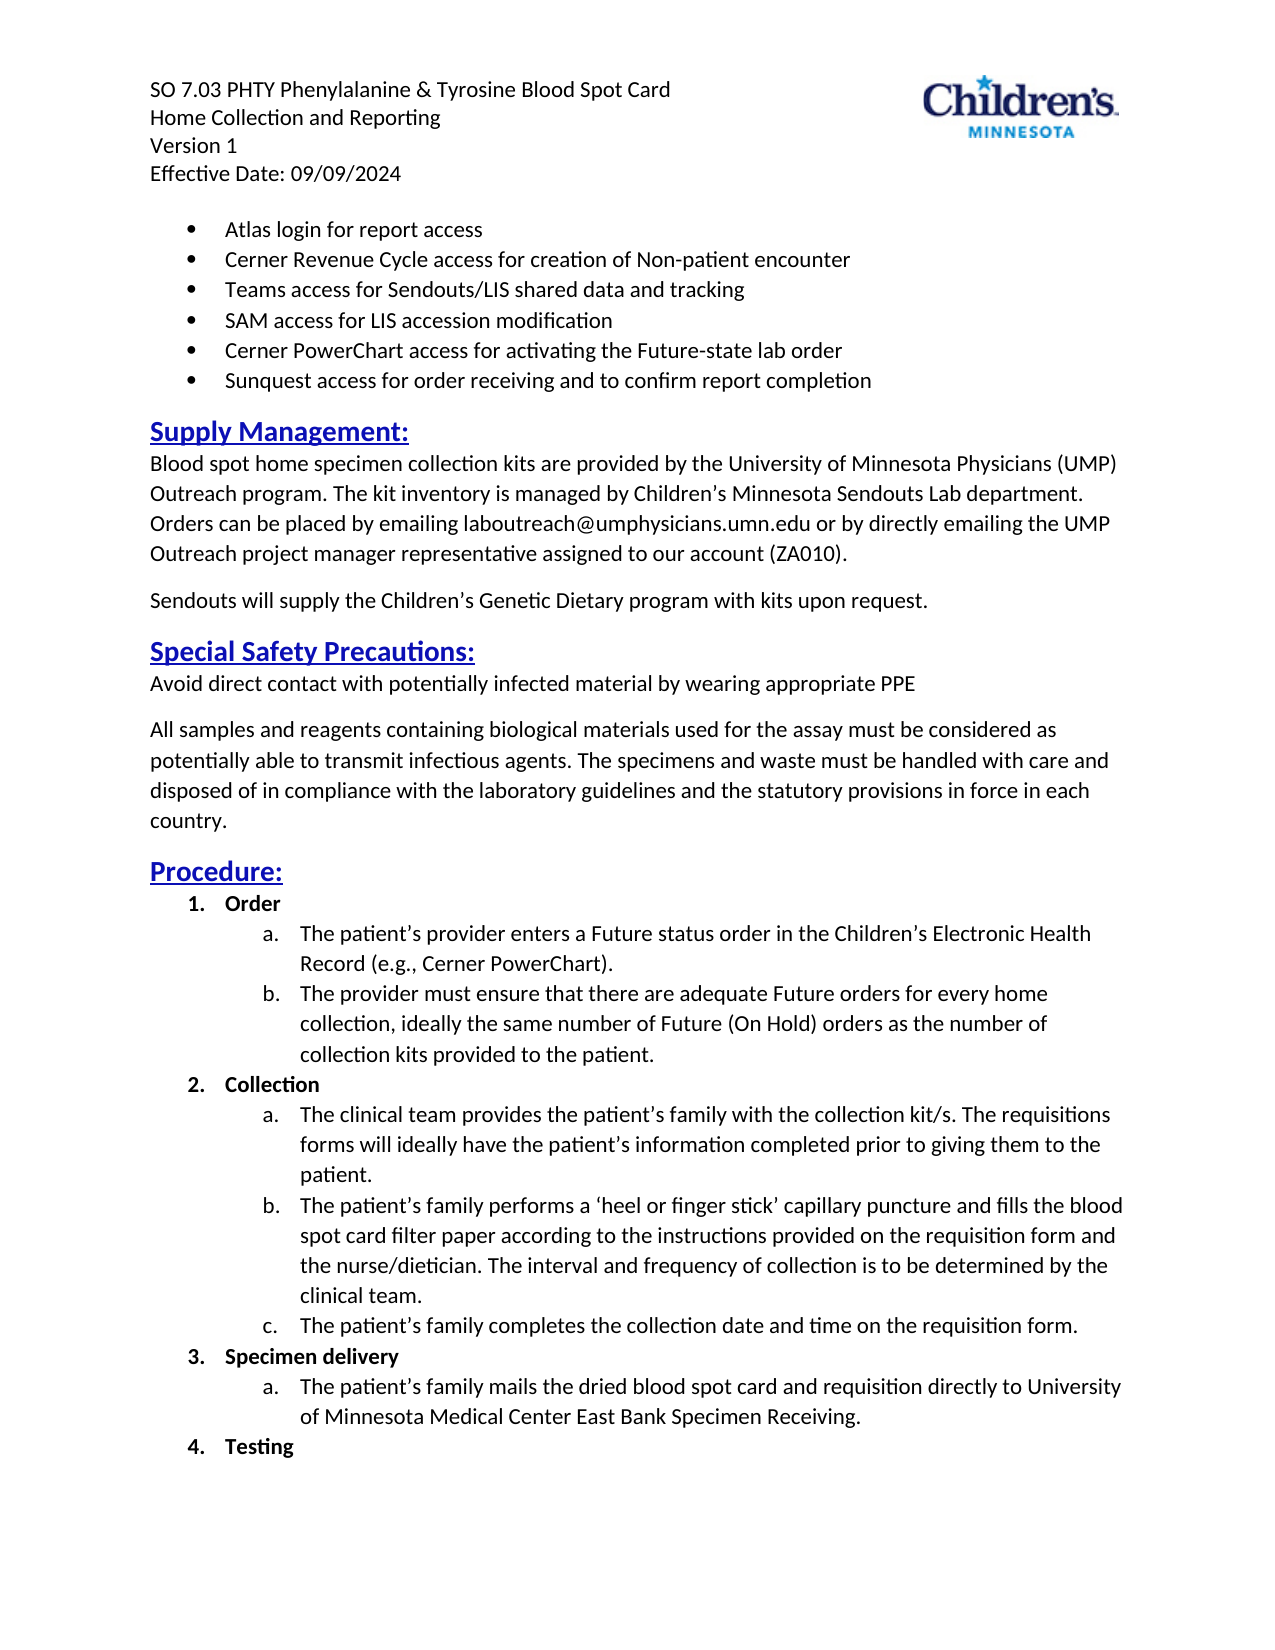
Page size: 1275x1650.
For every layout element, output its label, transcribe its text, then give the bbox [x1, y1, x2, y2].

list Order [187, 889, 1125, 917]
list Testing [187, 1432, 1125, 1460]
list The patient’s family completes the collection date and time on the requisition form. [262, 1312, 1125, 1339]
text All samples and reagents containing biological materials used for the assay must be considered as potentially able to transmit infectious agents. The specimens and waste must be handled with care and disposed of in compliance with the laboratory guidelines and the statutory provisions in force in each country. [150, 716, 1125, 834]
list Specimen delivery [187, 1342, 1125, 1370]
picture [923, 75, 1119, 138]
text Supply Management: [150, 413, 1125, 449]
text Procedure: [150, 853, 1125, 889]
text Avoid direct contact with potentially infected material by wearing appropriate PPE [150, 669, 1125, 697]
list Cerner PowerChart access for activating the Future-state lab order [187, 336, 1125, 364]
list The provider must ensure that there are adequate Future orders for every home collection, ideally the same number of Future (On Hold) orders as the number of collection kits provided to the patient. [262, 979, 1125, 1068]
list Atlas login for report access [187, 215, 1125, 243]
list SAM access for LIS accession modification [187, 306, 1125, 334]
text Special Safety Precautions: [150, 633, 1125, 669]
list Sunquest access for order receiving and to confirm report completion [187, 366, 1125, 394]
list The patient’s provider enters a Future status order in the Children’s Electronic Health Record (e.g., Cerner PowerChart). [262, 919, 1125, 977]
list The clinical team provides the patient’s family with the collection kit/s. The requisitions forms will ideally have the patient’s information completed prior to giving them to the patient. [262, 1100, 1125, 1188]
list Cerner Revenue Cycle access for creation of Non-patient encounter [187, 245, 1125, 273]
list The patient’s family performs a ‘heel or finger stick’ capillary puncture and fills the blood spot card filter paper according to the instructions provided on the requisition form and the nurse/dietician. The interval and frequency of collection is to be determined by the clinical team. [262, 1191, 1125, 1309]
text Sendouts will supply the Children’s Genetic Dietary program with kits upon request. [150, 586, 1125, 614]
list The patient’s family mails the dried blood spot card and requisition directly to University of Minnesota Medical Center East Bank Specimen Receiving. [262, 1372, 1125, 1430]
list Collection [187, 1070, 1125, 1098]
list Teams access for Sendouts/LIS shared data and tracking [187, 276, 1125, 303]
text Blood spot home specimen collection kits are provided by the University of Minnesota Physicians (UMP) Outreach program. The kit inventory is managed by Children’s Minnesota Sendouts Lab department. Orders can be placed by emailing laboutreach@umphysicians.umn.edu or by directly emailing the UMP Outreach project manager representative assigned to our account (ZA010). [150, 449, 1125, 567]
